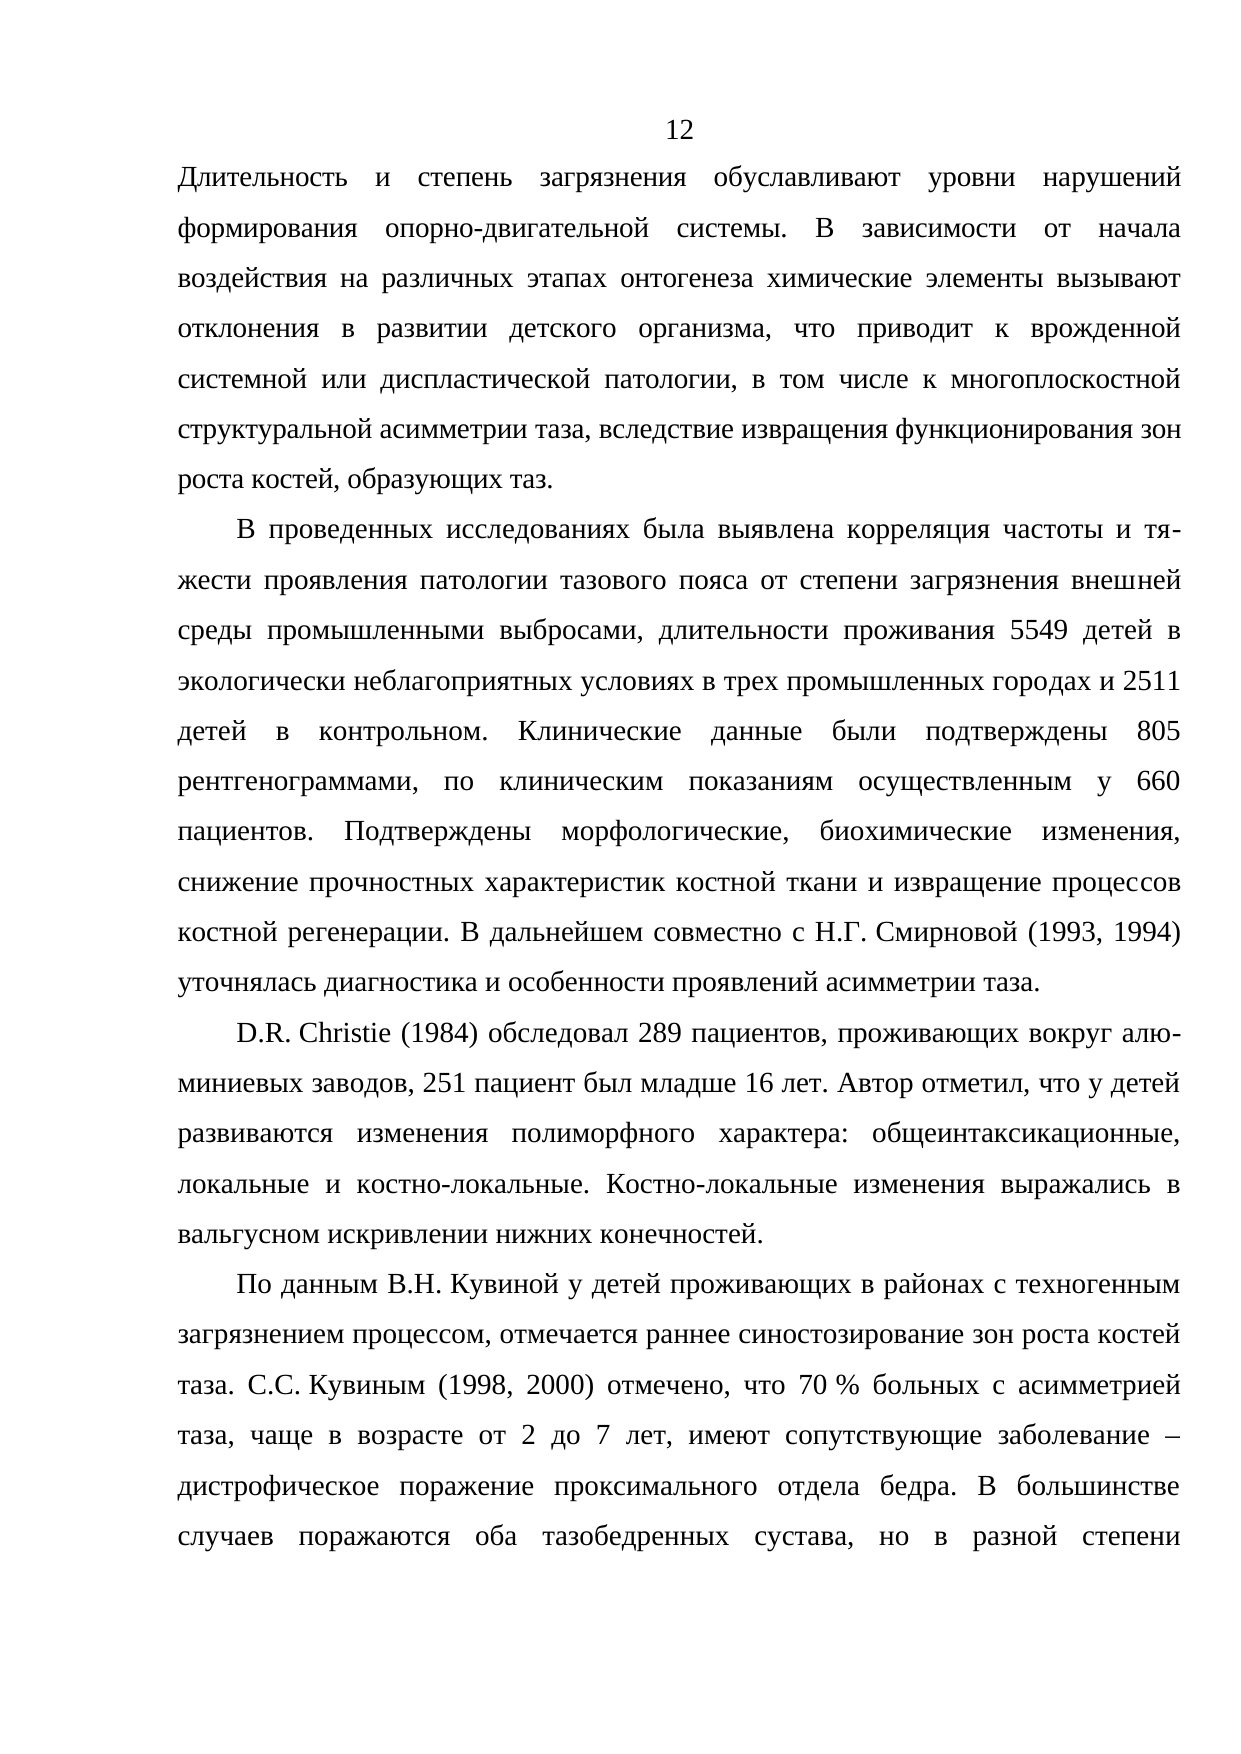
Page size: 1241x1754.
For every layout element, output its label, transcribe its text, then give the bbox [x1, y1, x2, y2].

text В проведенных исследованиях была выявлена корреляция частоты и тяжести проявления патологии тазового пояса от степени загрязнения внешней среды промышленными выбросами, длительности проживания 5549 детей в экологически неблагоприятных условиях в трех промышленных городах и 2511 детей в контрольном. Клинические данные были подтверждены 805 рентгенограммами, по клиническим показаниям осуществленным у 660 пациентов. Подтверждены морфологические, биохимические изменения, снижение прочностных характеристик костной ткани и извращение процессов костной регенерации. В дальнейшем совместно с Н.Г. Смирновой (1993, 1994) уточнялась диагностика и особенности проявлений асимметрии таза. [177, 512, 1181, 998]
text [177, 1266, 1181, 1551]
text D.R. Christie (1984) обследовал 289 пациентов, проживающих вокруг алюминиевых заводов, 251 пациент был младше 16 лет. Автор отметил, что у детей развиваются изменения полиморфного характера: общеинтаксикационные, локальные и костно-локальные. Костно-локальные изменения выражались в вальгусном искривлении нижних конечностей. [177, 1015, 1181, 1249]
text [177, 159, 1181, 495]
